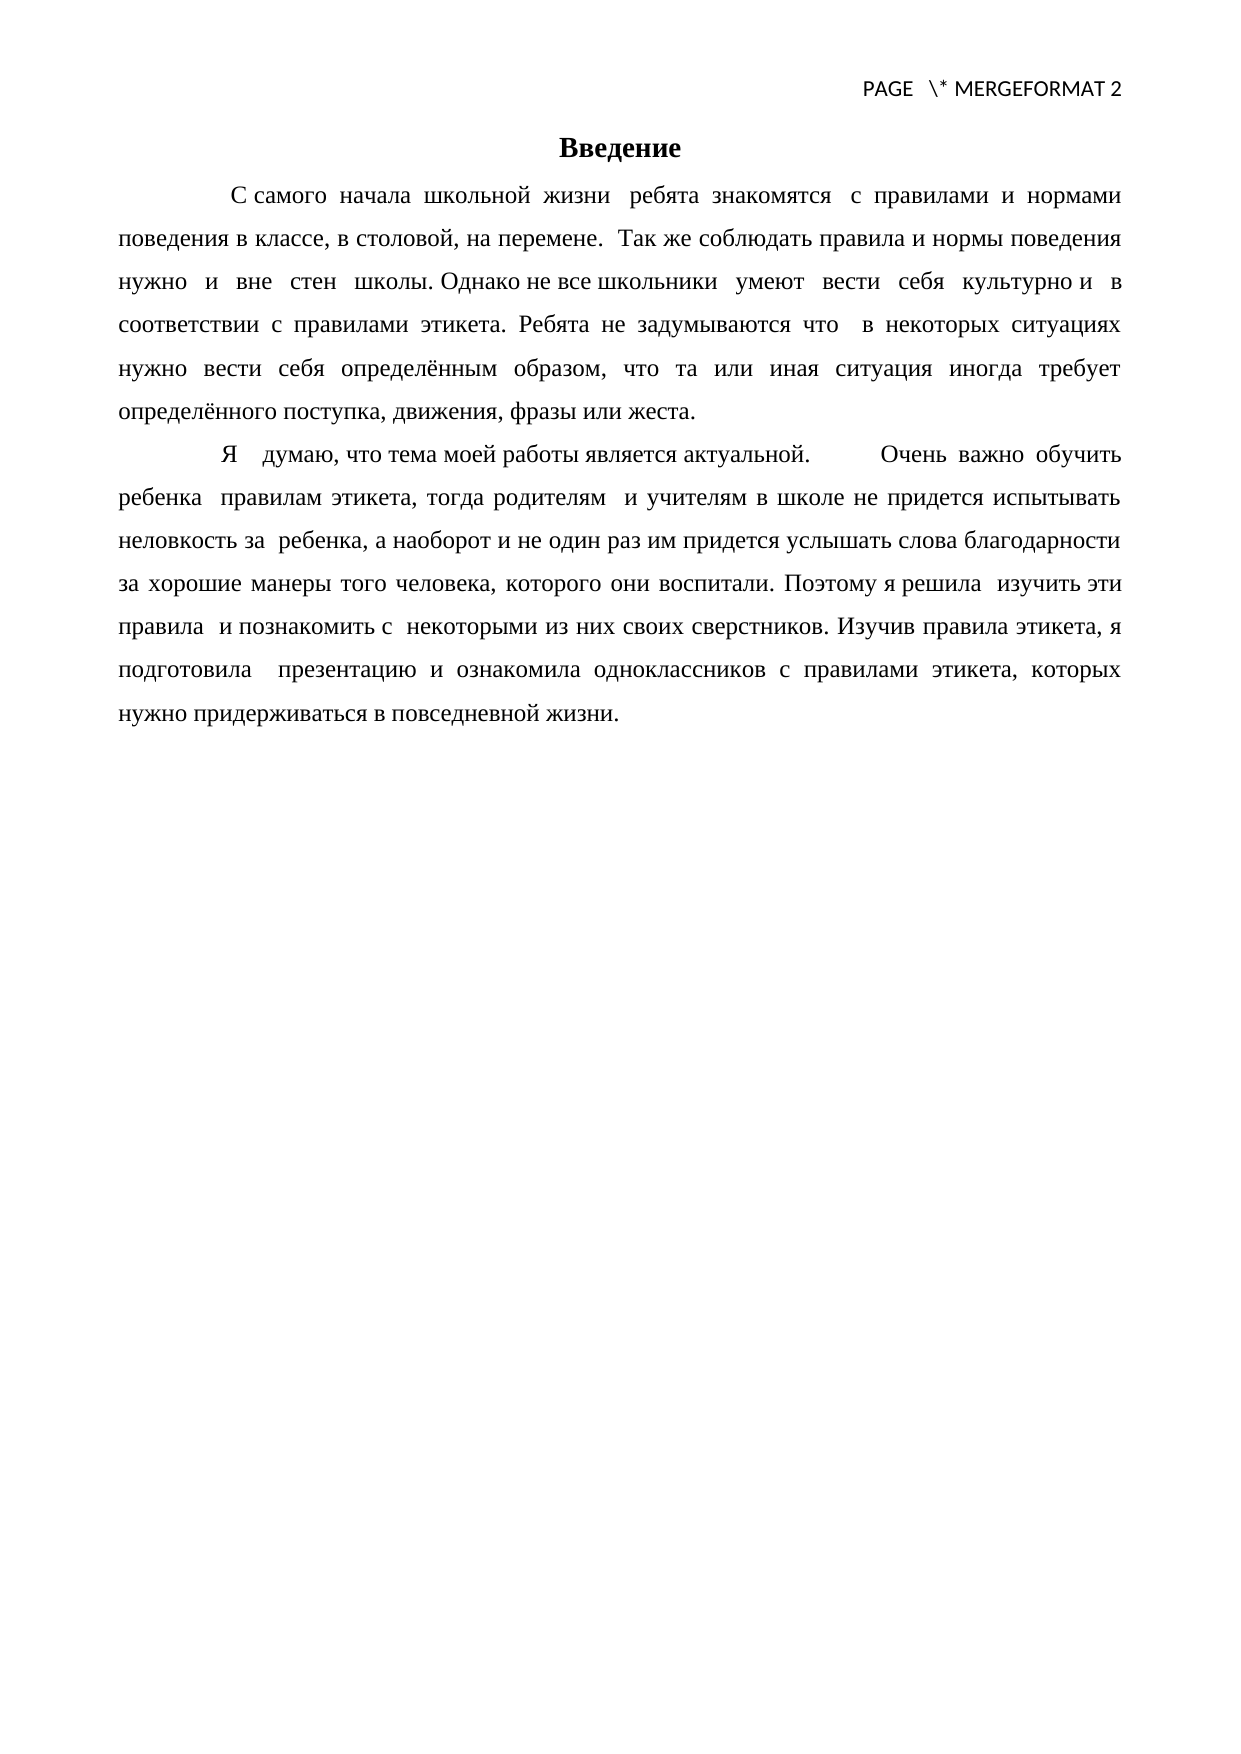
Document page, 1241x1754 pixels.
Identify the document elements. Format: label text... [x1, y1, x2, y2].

text С самого начала школьной жизни ребята знакомятся с правилами и нормами поведения в классе, в столовой, на перемене. Так же соблюдать правила и нормы поведения нужно и вне стен школы. Однако не все школьники умеют вести себя культурно и в соответствии с правилами этикета. Ребята не задумываются что в некоторых ситуациях нужно вести себя определённым образом, что та или иная ситуация иногда требует определённого поступка, движения, фразы или жеста. [118, 180, 1122, 424]
text Введение [118, 130, 1122, 163]
text Я думаю, что тема моей работы является актуальной. Очень важно обучить ребенка правилам этикета, тогда родителям и учителям в школе не придется испытывать неловкость за ребенка, а наоборот и не один раз им придется услышать слова благодарности за хорошие манеры того человека, которого они воспитали. Поэтому я решила изучить эти правила и познакомить с некоторыми из них своих сверстников. Изучив правила этикета, я подготовила презентацию и ознакомила одноклассников с правилами этикета, которых нужно придерживаться в повседневной жизни. [118, 439, 1122, 726]
